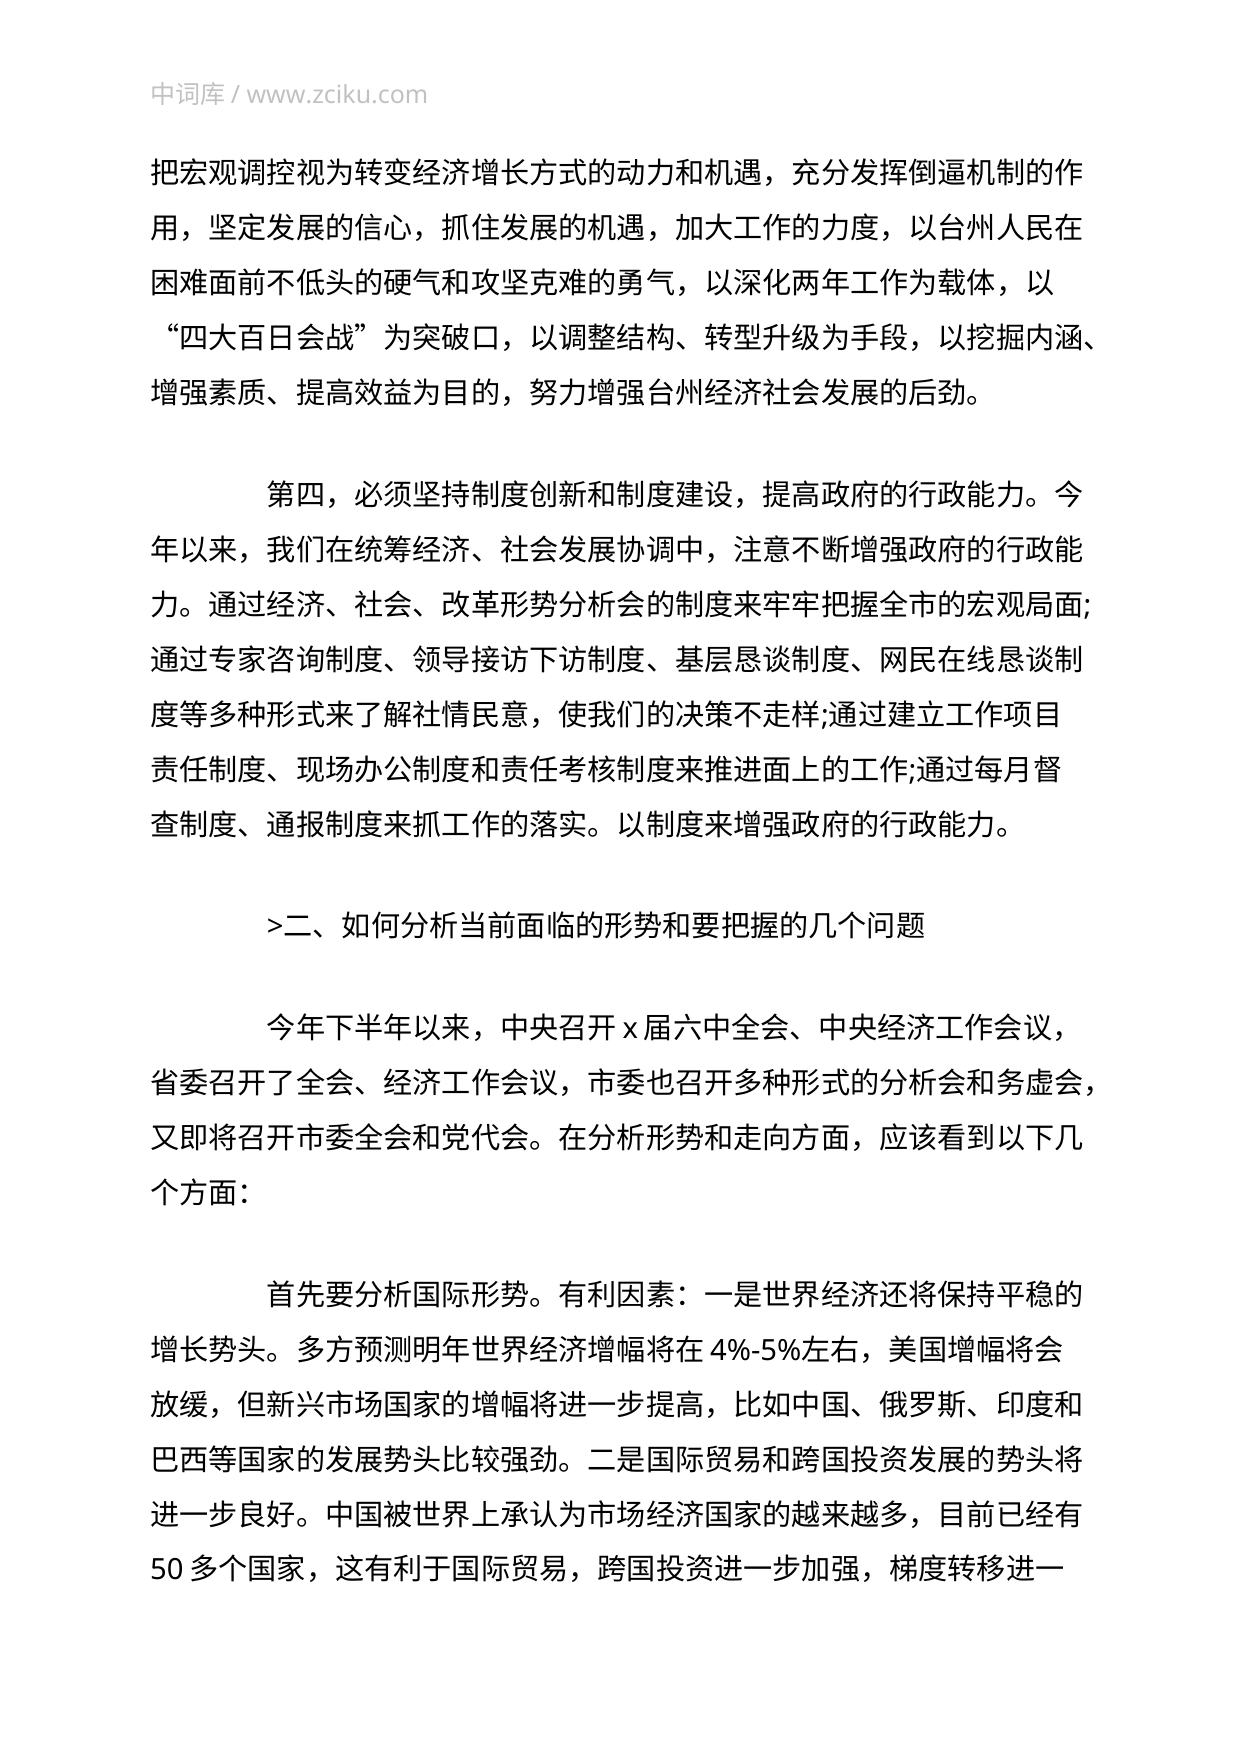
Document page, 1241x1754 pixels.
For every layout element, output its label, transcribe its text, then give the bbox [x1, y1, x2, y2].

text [150, 150, 1090, 412]
text >二、如何分析当前面临的形势和要把握的几个问题 [150, 903, 1090, 945]
text 第四，必须坚持制度创新和制度建设，提高政府的行政能力。今年以来，我们在统筹经济、社会发展协调中，注意不断增强政府的行政能力。通过经济、社会、改革形势分析会的制度来牢牢把握全市的宏观局面;通过专家咨询制度、领导接访下访制度、基层恳谈制度、网民在线恳谈制度等多种形式来了解社情民意，使我们的决策不走样;通过建立工作项目责任制度、现场办公制度和责任考核制度来推进面上的工作;通过每月督查制度、通报制度来抓工作的落实。以制度来增强政府的行政能力。 [150, 471, 1090, 843]
text 今年下半年以来，中央召开x届六中全会、中央经济工作会议，省委召开了全会、经济工作会议，市委也召开多种形式的分析会和务虚会，又即将召开市委全会和党代会。在分析形势和走向方面，应该看到以下几个方面： [150, 1005, 1090, 1212]
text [150, 1271, 1090, 1588]
